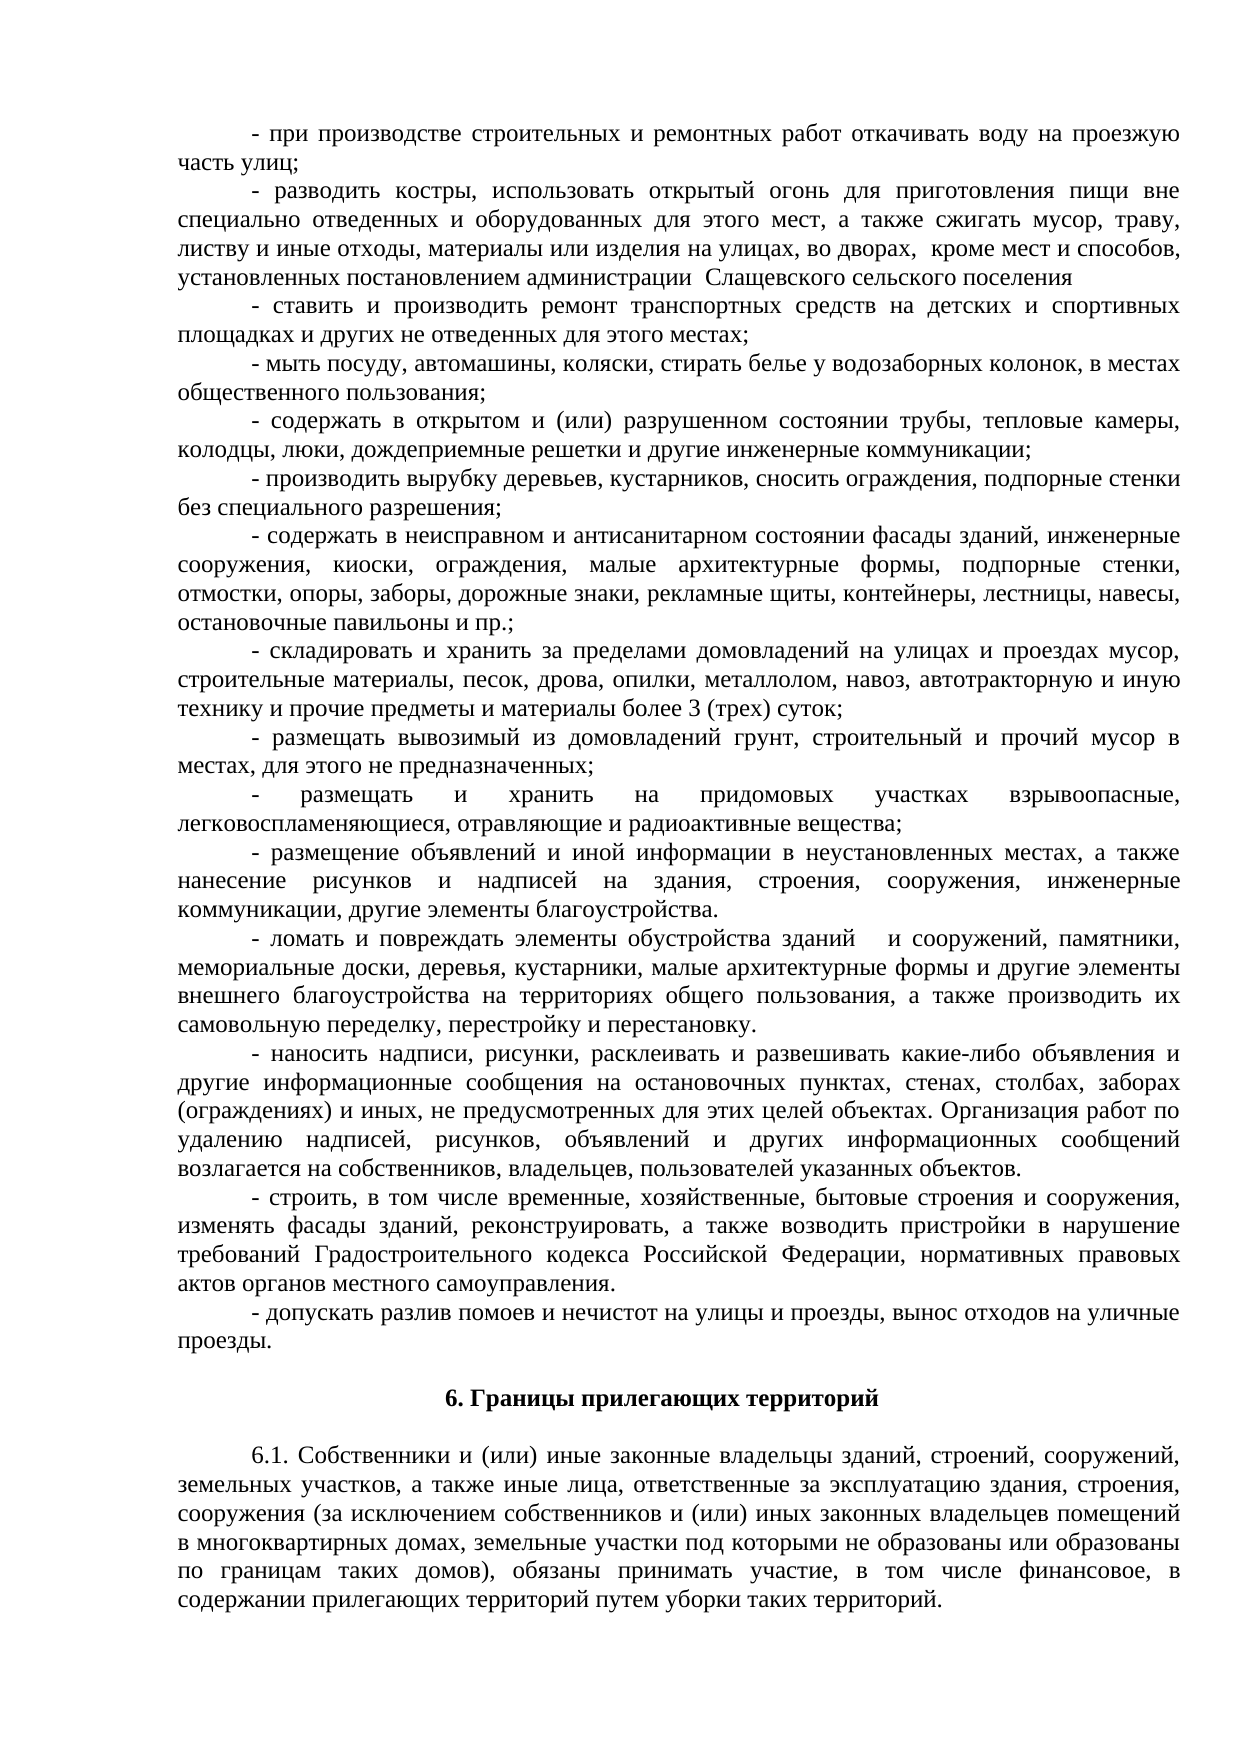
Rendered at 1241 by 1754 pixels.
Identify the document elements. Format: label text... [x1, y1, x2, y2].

text - ставить и производить ремонт транспортных средств на детских и спортивных площадках и других не отведенных для этого местах; [177, 291, 1181, 348]
text - строить, в том числе временные, хозяйственные, бытовые строения и сооружения, изменять фасады зданий, реконструировать, а также возводить пристройки в нарушение требований Градостроительного кодекса Российской Федерации, нормативных правовых актов органов местного самоуправления. [177, 1182, 1181, 1297]
text - размещать вывозимый из домовладений грунт, строительный и прочий мусор в местах, для этого не предназначенных; [177, 722, 1181, 779]
text - при производстве строительных и ремонтных работ откачивать воду на проезжую часть улиц; [177, 118, 1181, 176]
text - размещение объявлений и иной информации в неустановленных местах, а также нанесение рисунков и надписей на здания, строения, сооружения, инженерные коммуникации, другие элементы благоустройства. [177, 837, 1181, 923]
text 6.1. Собственники и (или) иные законные владельцы зданий, строений, сооружений, земельных участков, а также иные лица, ответственные за эксплуатацию здания, строения, сооружения (за исключением собственников и (или) иных законных владельцев помещений в многоквартирных домах, земельные участки под которыми не образованы или образованы по границам таких домов), обязаны принимать участие, в том числе финансовое, в содержании прилегающих территорий путем уборки таких территорий. [177, 1441, 1181, 1613]
text - наносить надписи, рисунки, расклеивать и развешивать какие-либо объявления и другие информационные сообщения на остановочных пунктах, стенах, столбах, заборах (ограждениях) и иных, не предусмотренных для этих целей объектах. Организация работ по удалению надписей, рисунков, объявлений и других информационных сообщений возлагается на собственников, владельцев, пользователей указанных объектов. [177, 1038, 1181, 1182]
text - разводить костры, использовать открытый огонь для приготовления пищи вне специально отведенных и оборудованных для этого мест, а также сжигать мусор, траву, листву и иные отходы, материалы или изделия на улицах, во дворах, кроме мест и способов, установленных постановлением администрации Слащевского сельского поселения [177, 176, 1181, 291]
text - содержать в неисправном и антисанитарном состоянии фасады зданий, инженерные сооружения, киоски, ограждения, малые архитектурные формы, подпорные стенки, отмостки, опоры, заборы, дорожные знаки, рекламные щиты, контейнеры, лестницы, навесы, остановочные павильоны и пр.; [177, 521, 1181, 636]
text - мыть посуду, автомашины, коляски, стирать белье у водозаборных колонок, в местах общественного пользования; [177, 348, 1181, 406]
text - ломать и повреждать элементы обустройства зданий и сооружений, памятники, мемориальные доски, деревья, кустарники, малые архитектурные формы и другие элементы внешнего благоустройства на территориях общего пользования, а также производить их самовольную переделку, перестройку и перестановку. [177, 923, 1181, 1038]
text - допускать разлив помоев и нечистот на улицы и проезды, вынос отходов на уличные проезды. [177, 1297, 1181, 1354]
text - складировать и хранить за пределами домовладений на улицах и проездах мусор, строительные материалы, песок, дрова, опилки, металлолом, навоз, автотракторную и иную технику и прочие предметы и материалы более 3 (трех) суток; [177, 636, 1181, 722]
text - производить вырубку деревьев, кустарников, сносить ограждения, подпорные стенки без специального разрешения; [177, 463, 1181, 521]
text - содержать в открытом и (или) разрушенном состоянии трубы, тепловые камеры, колодцы, люки, дождеприемные решетки и другие инженерные коммуникации; [177, 406, 1181, 463]
text 6. Границы прилегающих территорий [177, 1383, 1181, 1412]
text - размещать и хранить на придомовых участках взрывоопасные, легковоспламеняющиеся, отравляющие и радиоактивные вещества; [177, 779, 1181, 837]
